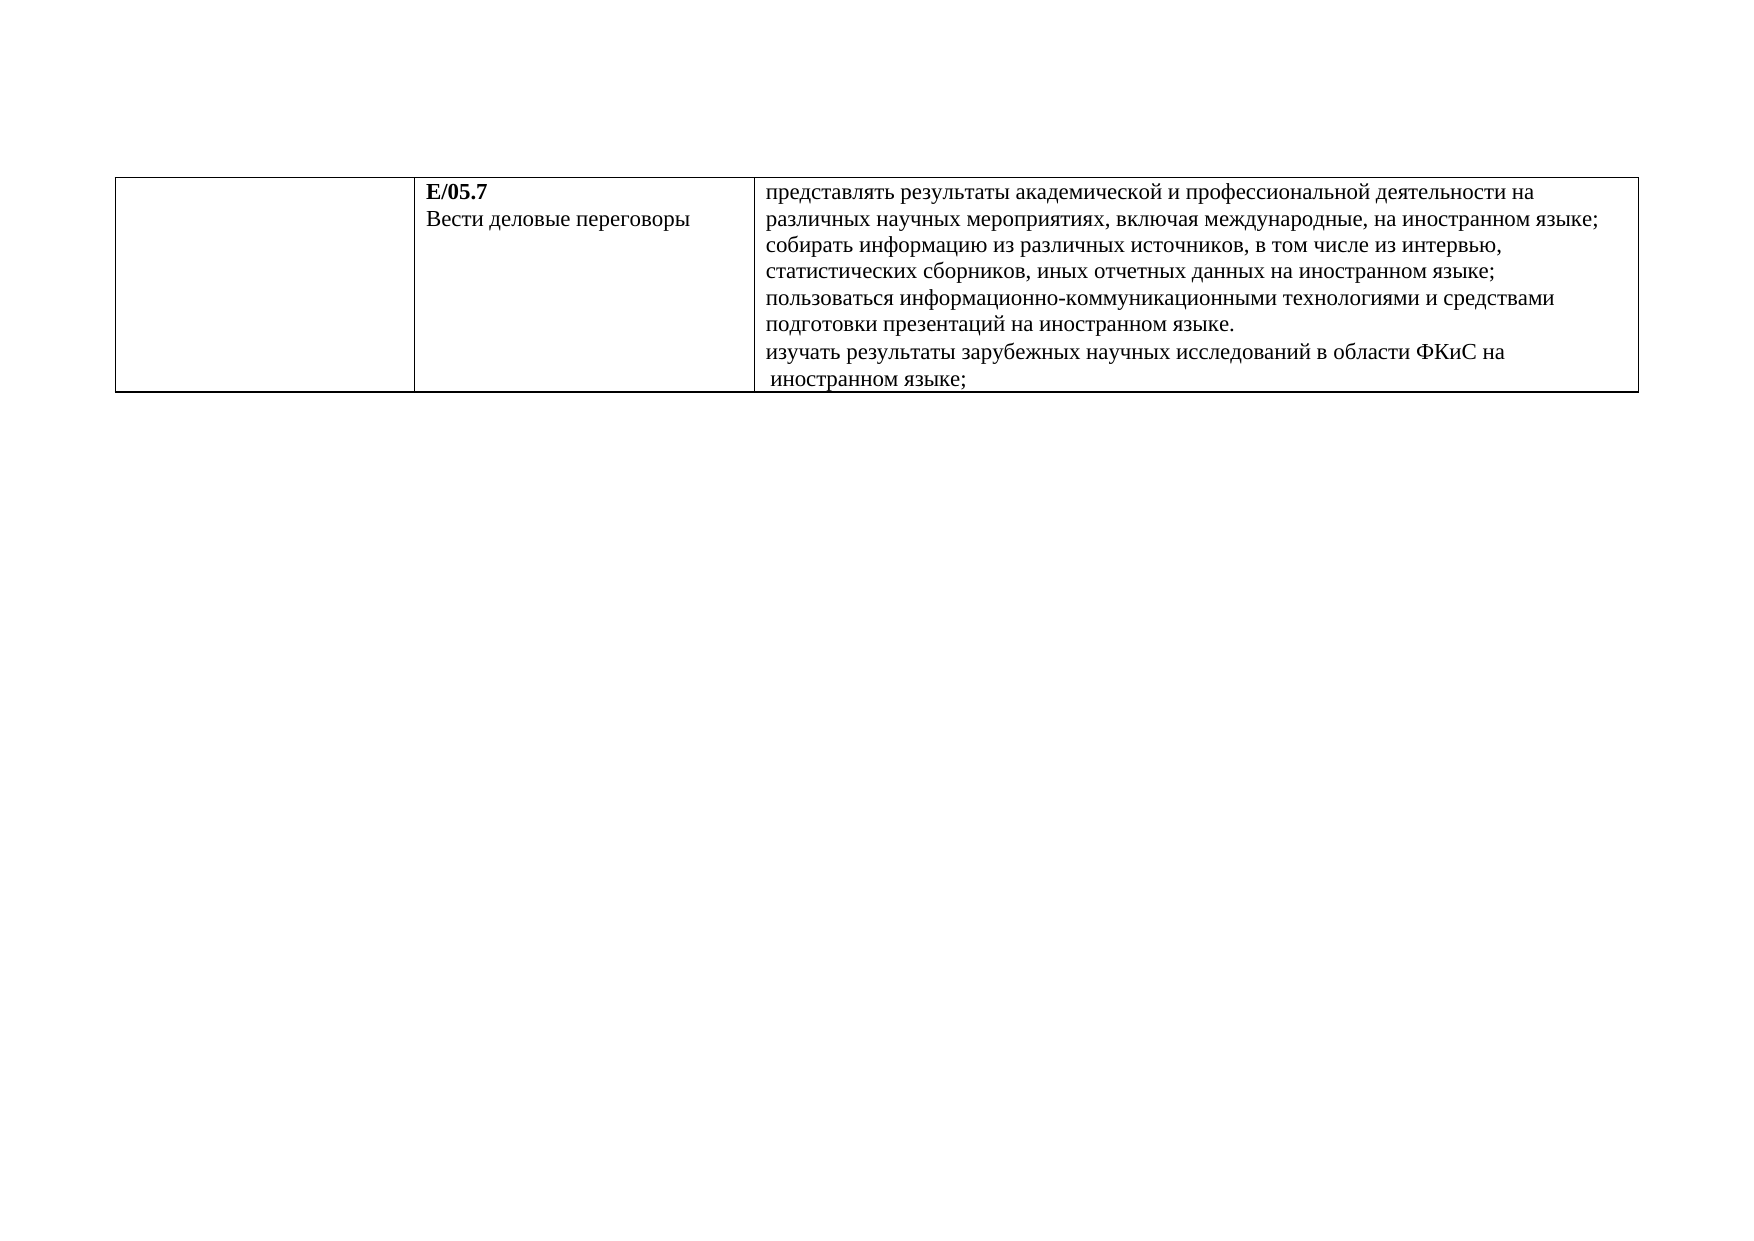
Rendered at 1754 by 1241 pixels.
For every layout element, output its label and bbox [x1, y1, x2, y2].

table_cell [116, 178, 414, 391]
table_cell [755, 178, 1638, 391]
table_cell [415, 178, 754, 391]
